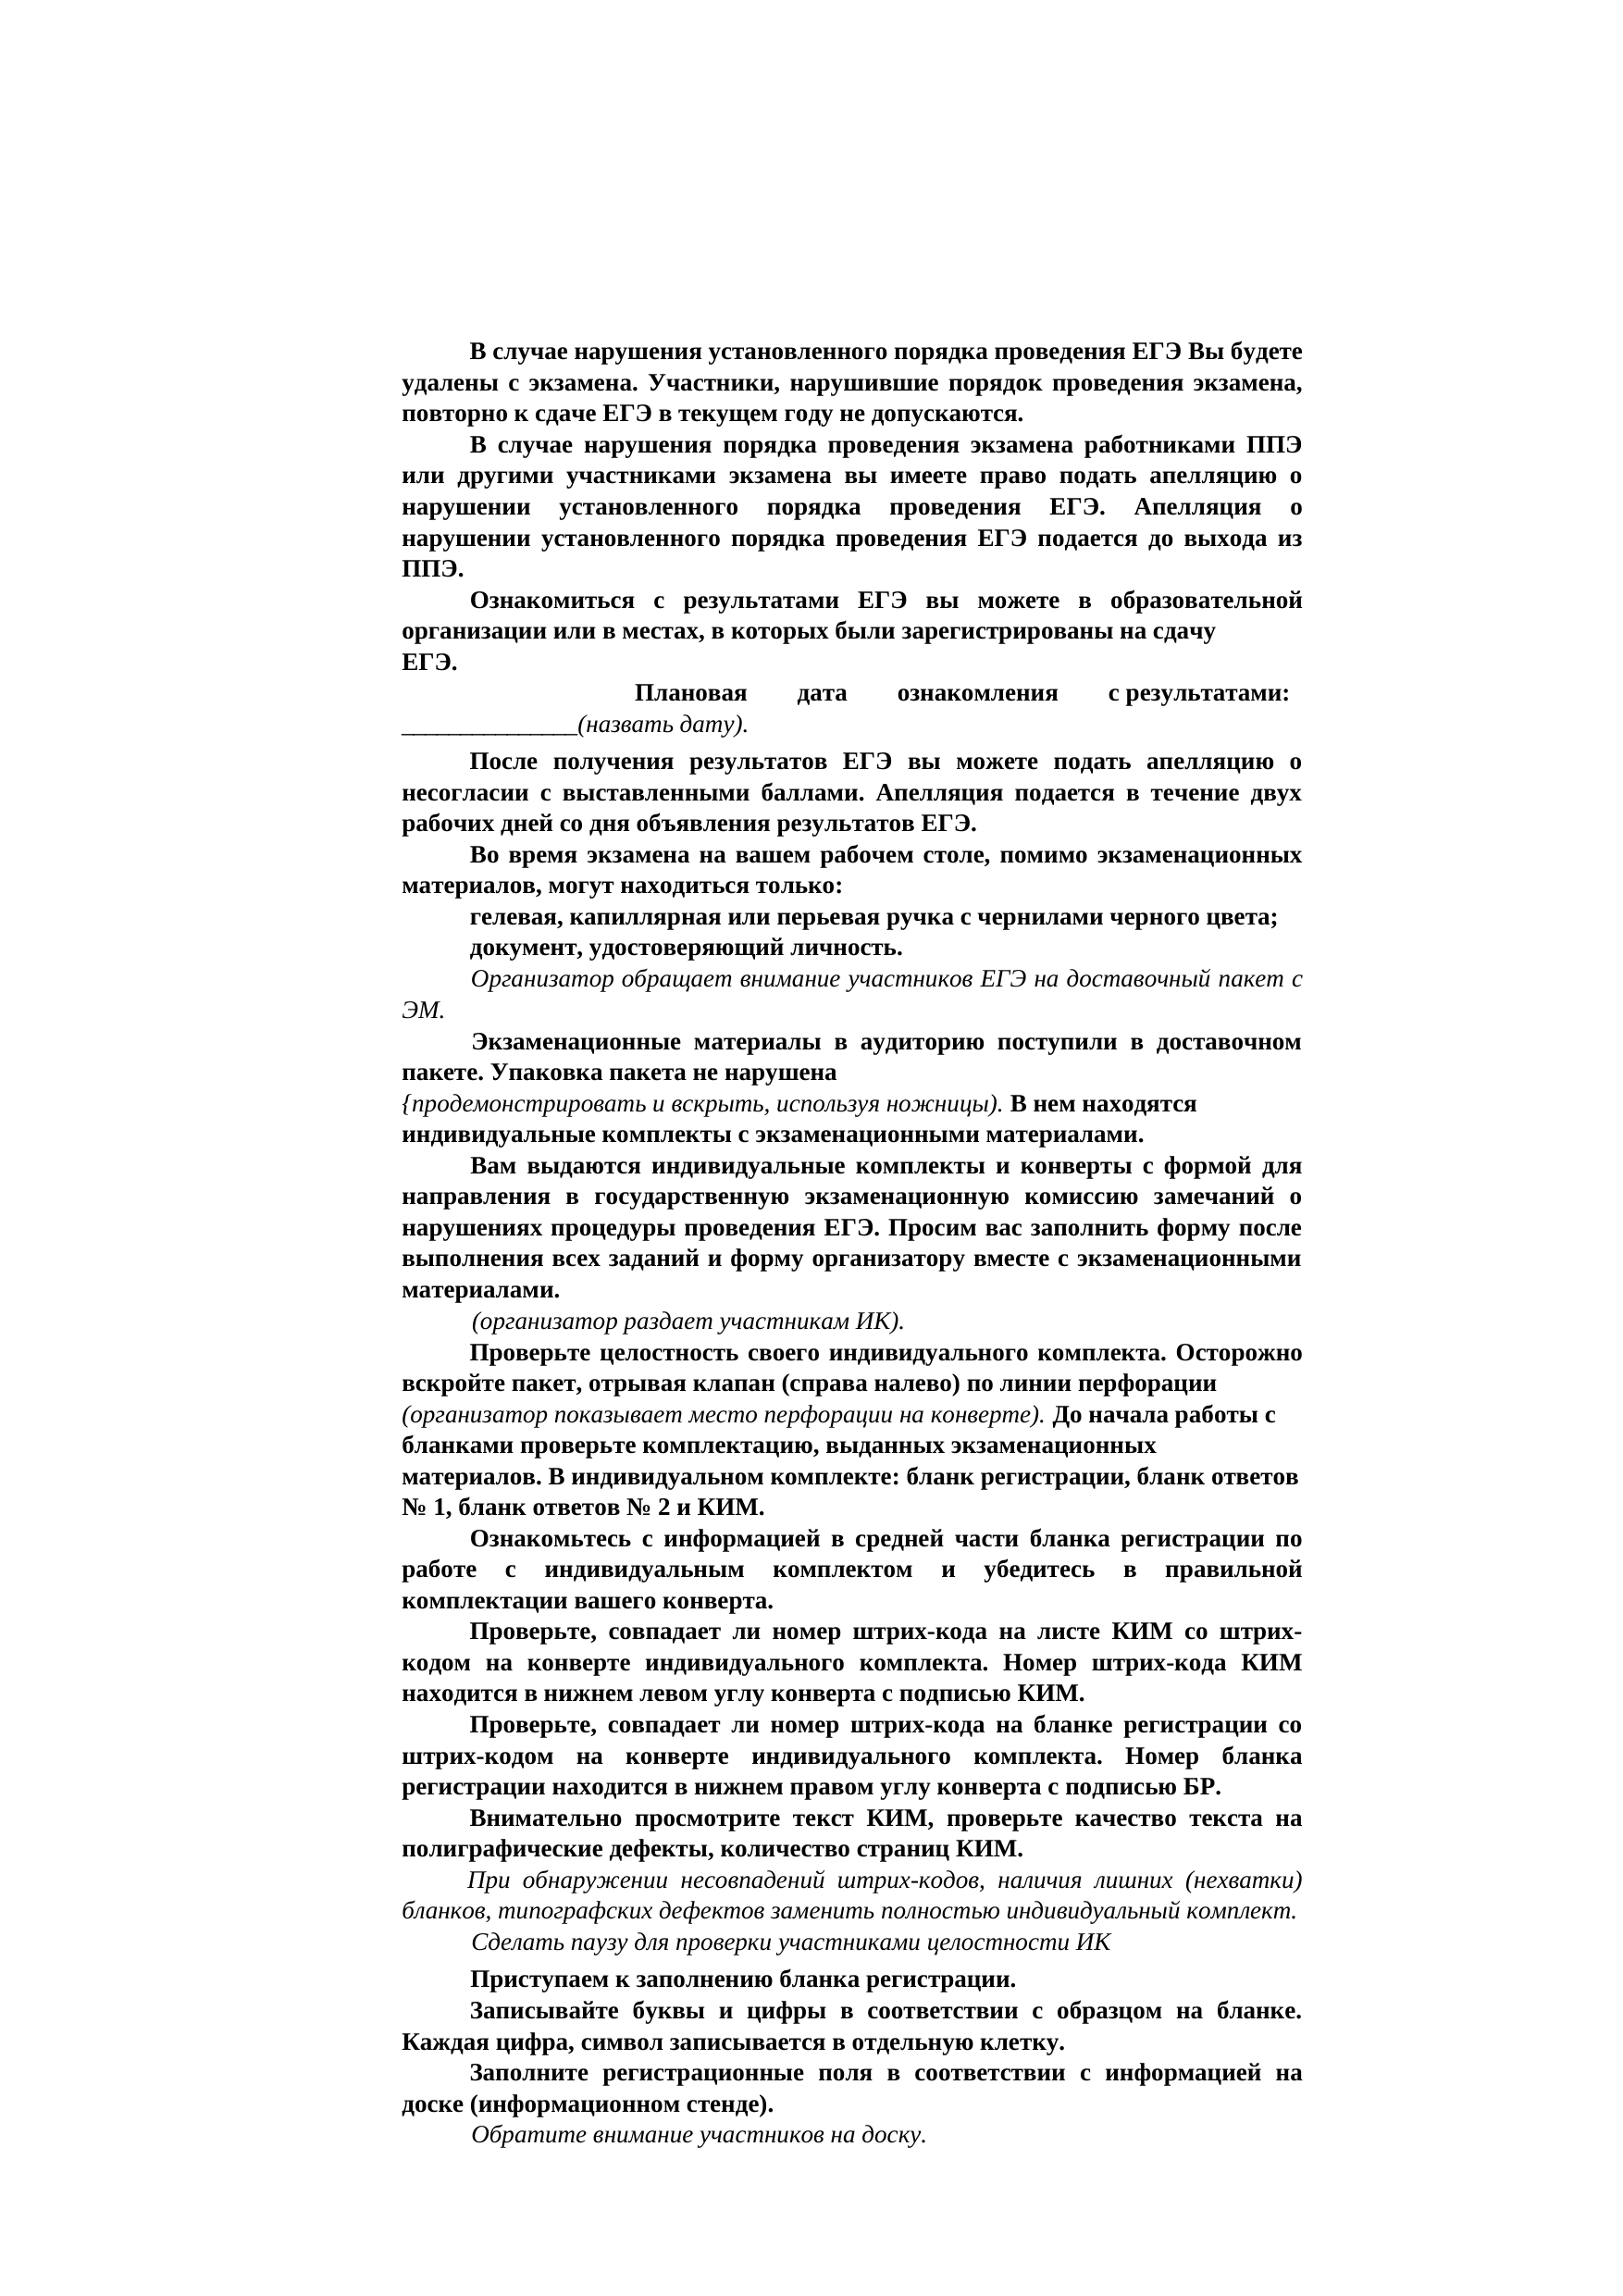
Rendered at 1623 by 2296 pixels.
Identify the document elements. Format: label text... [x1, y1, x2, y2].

text Записывайте буквы и цифры в соответствии с образцом на бланке. Каждая цифра, символ записывается в отдельную клетку. [402, 1993, 1304, 2056]
text ЕГЭ. [402, 645, 1304, 676]
text После получения результатов ЕГЭ вы можете подать апелляцию о несогласии с выставленными баллами. Апелляция подается в течение двух рабочих дней со дня объявления результатов ЕГЭ. [402, 745, 1303, 838]
text Заполните регистрационные поля в соответствии с информацией на доске (информационном стенде). [402, 2056, 1304, 2118]
text Ознакомьтесь с информацией в средней части бланка регистрации по работе с индивидуальным комплектом и убедитесь в правильной комплектации вашего конверта. [402, 1521, 1304, 1615]
text Сделать паузу для проверки участниками целостности ИК [471, 1926, 1304, 1956]
text гелевая, капиллярная или перьевая ручка с чернилами черного цвета; [402, 900, 1304, 931]
text Организатор обращает внимание участников ЕГЭ на доставочный пакет с ЭМ. [402, 962, 1304, 1024]
text Проверьте, совпадает ли номер штрих-кода на листе КИМ со штрих-кодом на конверте индивидуального комплекта. Номер штрих-кода КИМ находится в нижнем левом углу конверта с подписью КИМ. [402, 1615, 1304, 1708]
text (организатор раздает участникам ИК). [472, 1304, 1304, 1335]
text (назвать дату). [402, 707, 1304, 738]
text документ, удостоверяющий личность. [470, 931, 1304, 962]
text При обнаружении несовпадений штрих-кодов, наличия лишних (нехватки) бланков, типографских дефектов заменить полностью индивидуальный комплект. [402, 1863, 1304, 1926]
text {продемонстрировать и вскрыть, используя ножницы). В нем находятся индивидуальные комплекты с экзаменационными материалами. [402, 1086, 1304, 1148]
text В случае нарушения установленного порядка проведения ЕГЭ Вы будете удалены с экзамена. Участники, нарушившие порядок проведения экзамена, повторно к сдаче ЕГЭ в текущем году не допускаются. [402, 335, 1304, 428]
text (организатор показывает место перфорации на конверте). До начала работы с бланками проверьте комплектацию, выданных экзаменационных материалов. В индивидуальном комплекте: бланк регистрации, бланк ответов № 1, бланк ответов № 2 и КИМ. [402, 1397, 1304, 1521]
text Проверьте целостность своего индивидуального комплекта. Осторожно вскройте пакет, отрывая клапан (справа налево) по линии перфорации [402, 1335, 1304, 1397]
text Плановая дата ознакомления с результатами: [402, 676, 1291, 707]
text Обратите внимание участников на доску. [471, 2118, 1304, 2149]
text В случае нарушения порядка проведения экзамена работниками ППЭ или другими участниками экзамена вы имеете право подать апелляцию о нарушении установленного порядка проведения ЕГЭ. Апелляция о нарушении установленного порядка проведения ЕГЭ подается до выхода из ППЭ. [402, 428, 1304, 583]
text Вам выдаются индивидуальные комплекты и конверты с формой для направления в государственную экзаменационную комиссию замечаний о нарушениях процедуры проведения ЕГЭ. Просим вас заполнить форму после выполнения всех заданий и форму организатору вместе с экзаменационными материалами. [402, 1148, 1303, 1304]
text Во время экзамена на вашем рабочем столе, помимо экзаменационных материалов, могут находиться только: [402, 838, 1304, 900]
text Экзаменационные материалы в аудиторию поступили в доставочном пакете. Упаковка пакета не нарушена [402, 1024, 1303, 1086]
text Ознакомиться с результатами ЕГЭ вы можете в образовательной организации или в местах, в которых были зарегистрированы на сдачу [402, 583, 1304, 645]
text Внимательно просмотрите текст КИМ, проверьте качество текста на полиграфические дефекты, количество страниц КИМ. [402, 1801, 1304, 1863]
text Приступаем к заполнению бланка регистрации. [470, 1963, 1304, 1993]
text Проверьте, совпадает ли номер штрих-кода на бланке регистрации со штрих-кодом на конверте индивидуального комплекта. Номер бланка регистрации находится в нижнем правом углу конверта с подписью БР. [402, 1708, 1304, 1801]
